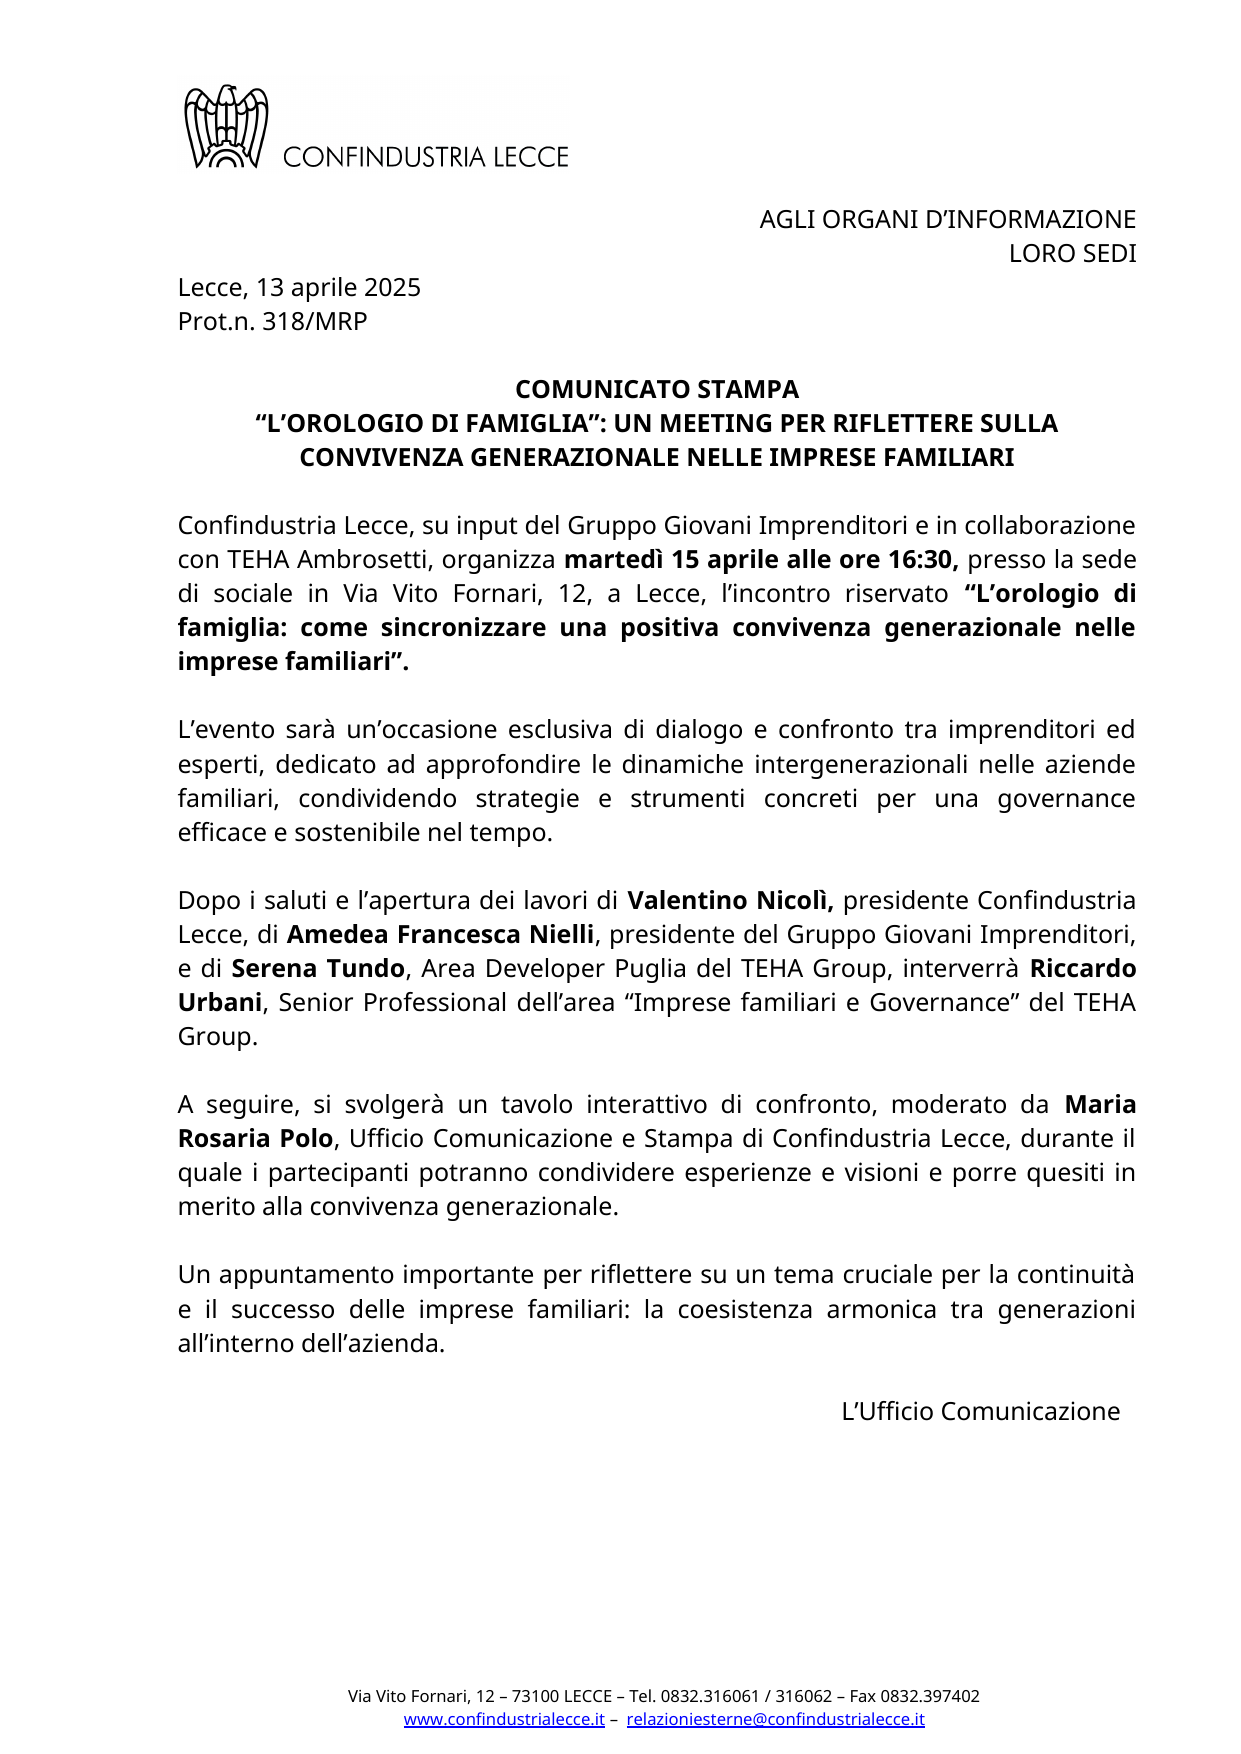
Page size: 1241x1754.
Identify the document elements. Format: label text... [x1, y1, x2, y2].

picture [177, 75, 571, 174]
text A seguire, si svolgerà un tavolo interattivo di confronto, moderato da Maria Rosaria Polo, Ufficio Comunicazione e Stampa di Confindustria Lecce, durante il quale i partecipanti potranno condividere esperienze e visioni e porre quesiti in merito alla convivenza generazionale. [177, 1087, 1137, 1223]
text AGLI ORGANI D’INFORMAZIONE [177, 201, 1137, 235]
text LORO SEDI [177, 235, 1137, 269]
text Lecce, 13 aprile 2025 [177, 269, 1137, 303]
text L’evento sarà un’occasione esclusiva di dialogo e confronto tra imprenditori ed esperti, dedicato ad approfondire le dinamiche intergenerazionali nelle aziende familiari, condividendo strategie e strumenti concreti per una governance efficace e sostenibile nel tempo. [177, 712, 1137, 848]
text Confindustria Lecce, su input del Gruppo Giovani Imprenditori e in collaborazione con TEHA Ambrosetti, organizza martedì 15 aprile alle ore 16:30, presso la sede di sociale in Via Vito Fornari, 12, a Lecce, l’incontro riservato “L’orologio di famiglia: come sincronizzare una positiva convivenza generazionale nelle imprese familiari”. [177, 508, 1137, 678]
text L’Ufficio Comunicazione [177, 1393, 1137, 1427]
text Un appuntamento importante per riflettere su un tema cruciale per la continuità e il successo delle imprese familiari: la coesistenza armonica tra generazioni all’interno dell’azienda. [177, 1257, 1137, 1359]
text Dopo i saluti e l’apertura dei lavori di Valentino Nicolì, presidente Confindustria Lecce, di Amedea Francesca Nielli, presidente del Gruppo Giovani Imprenditori, e di Serena Tundo, Area Developer Puglia del TEHA Group, interverrà Riccardo Urbani, Senior Professional dell’area “Imprese familiari e Governance” del TEHA Group. [177, 882, 1137, 1053]
text Prot.n. 318/MRP [177, 303, 1137, 337]
text COMUNICATO STAMPA “L’OROLOGIO DI FAMIGLIA”: UN MEETING PER RIFLETTERE SULLA CONVIVENZA GENERAZIONALE NELLE IMPRESE FAMILIARI [177, 372, 1137, 474]
